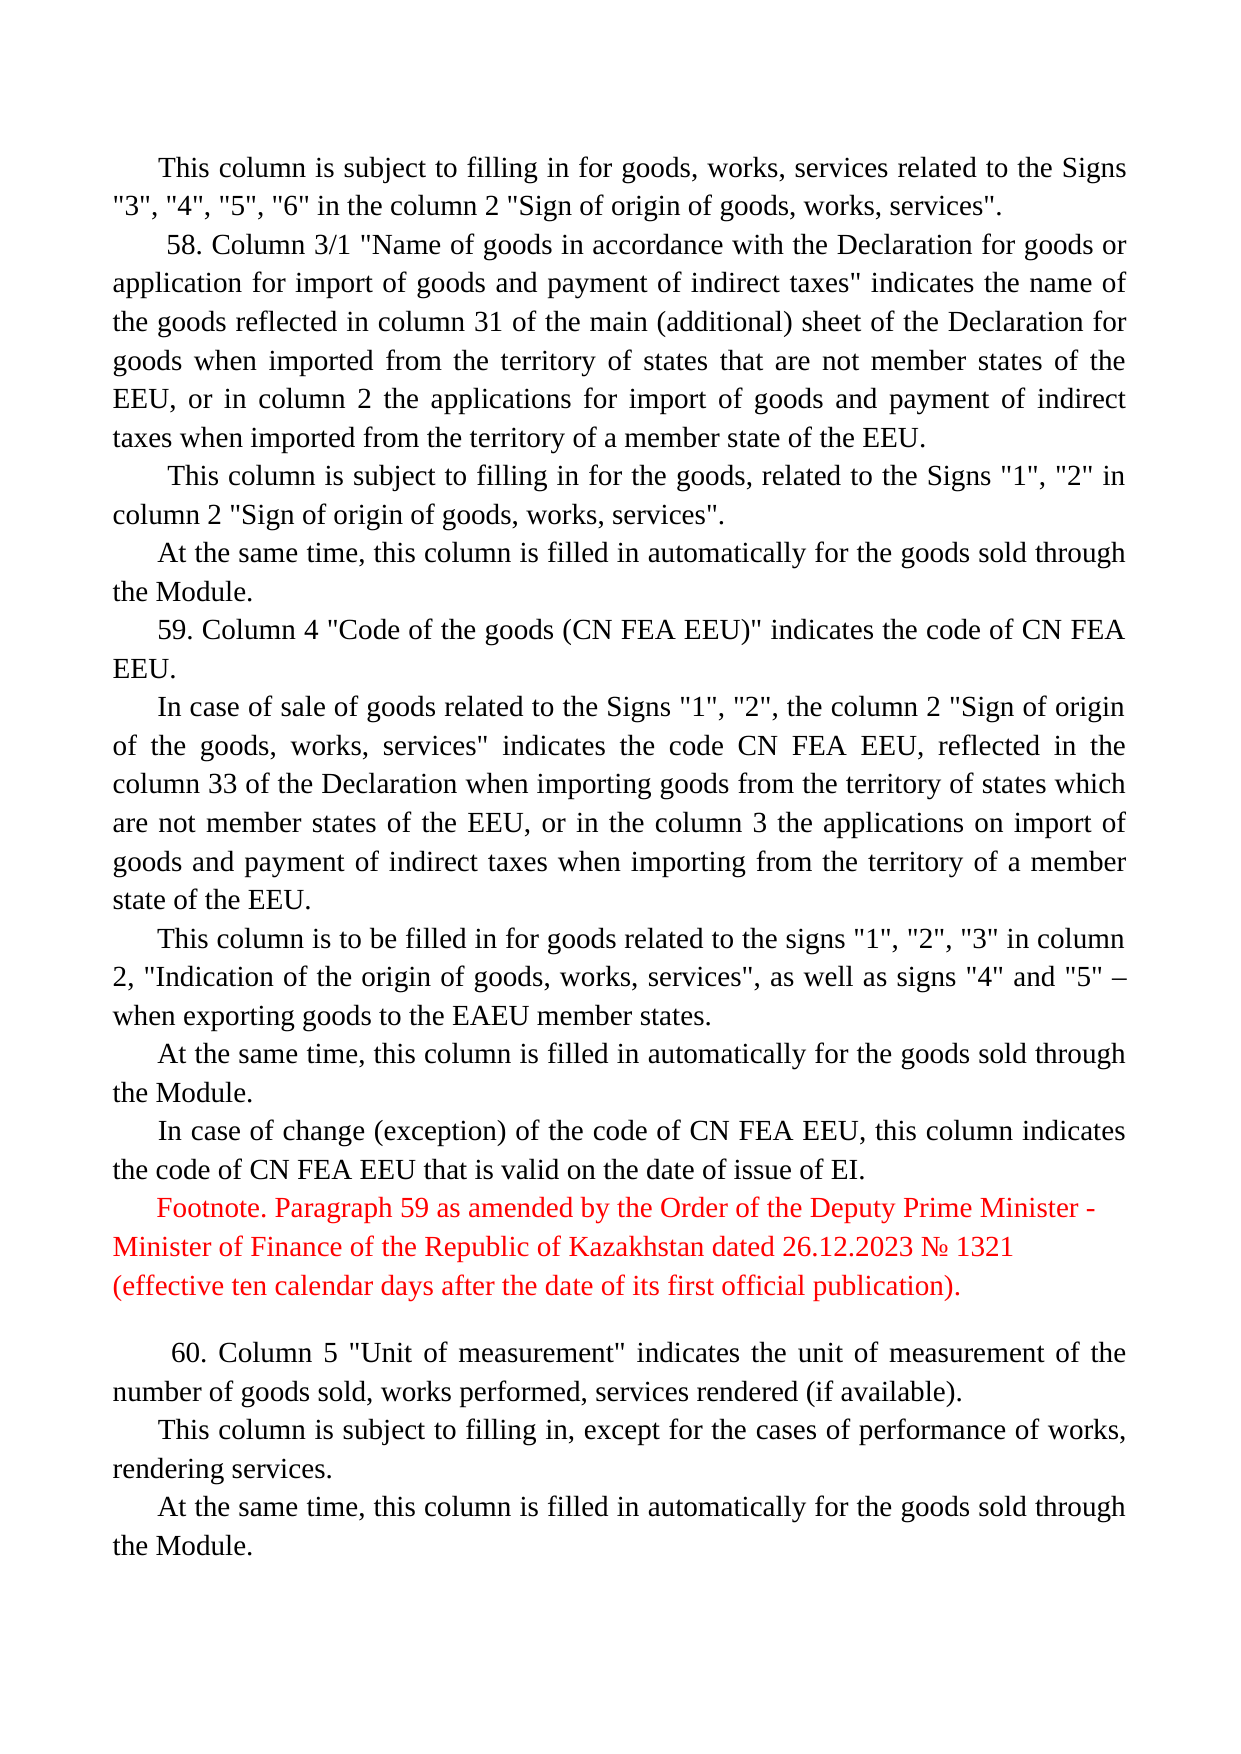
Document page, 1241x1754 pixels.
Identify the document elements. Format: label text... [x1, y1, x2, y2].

text Footnote. Paragraph 59 as amended by the Order of the Deputy Prime Minister - Minister of Finance of the Republic of Kazakhstan dated 26.12.2023 № 1321 (effective ten calendar days after the date of its first official publication). [112, 1191, 1128, 1331]
text At the same time, this column is filled in automatically for the goods sold through the Module. [112, 1036, 1128, 1108]
text At the same time, this column is filled in automatically for the goods sold through the Module. [112, 1489, 1128, 1562]
text This column is subject to filling in for goods, works, services related to the Signs "3", "4", "5", "6" in the column 2 "Sign of origin of goods, works, services". [112, 150, 1128, 222]
text This column is to be filled in for goods related to the signs "1", "2", "3" in column 2, "Indication of the origin of goods, works, services", as well as signs "4" and "5" – when exporting goods to the EAEU member states. [112, 921, 1128, 1031]
text 58. Column 3/1 "Name of goods in accordance with the Declaration for goods or application for import of goods and payment of indirect taxes" indicates the name of the goods reflected in column 31 of the main (additional) sheet of the Declaration for goods when imported from the territory of states that are not member states of the EEU, or in column 2 the applications for import of goods and payment of indirect taxes when imported from the territory of a member state of the EEU. [112, 227, 1128, 453]
text In case of change (exception) of the code of CN FEA EEU, this column indicates the code of CN FEA EEU that is valid on the date of issue of EI. [112, 1113, 1128, 1186]
text This column is subject to filling in for the goods, related to the Signs "1", "2" in column 2 "Sign of origin of goods, works, services". [112, 458, 1128, 530]
text In case of sale of goods related to the Signs "1", "2", the column 2 "Sign of origin of the goods, works, services" indicates the code CN FEA EEU, reflected in the column 33 of the Declaration when importing goods from the territory of states which are not member states of the EEU, or in the column 3 the applications on import of goods and payment of indirect taxes when importing from the territory of a member state of the EEU. [112, 689, 1128, 916]
text 60. Column 5 "Unit of measurement" indicates the unit of measurement of the number of goods sold, works performed, services rendered (if available). [112, 1335, 1128, 1407]
text This column is subject to filling in, except for the cases of performance of works, rendering services. [112, 1412, 1128, 1484]
text 59. Column 4 "Code of the goods (CN FEA EEU)" indicates the code of CN FEA EEU. [112, 612, 1128, 684]
text At the same time, this column is filled in automatically for the goods sold through the Module. [112, 535, 1128, 607]
